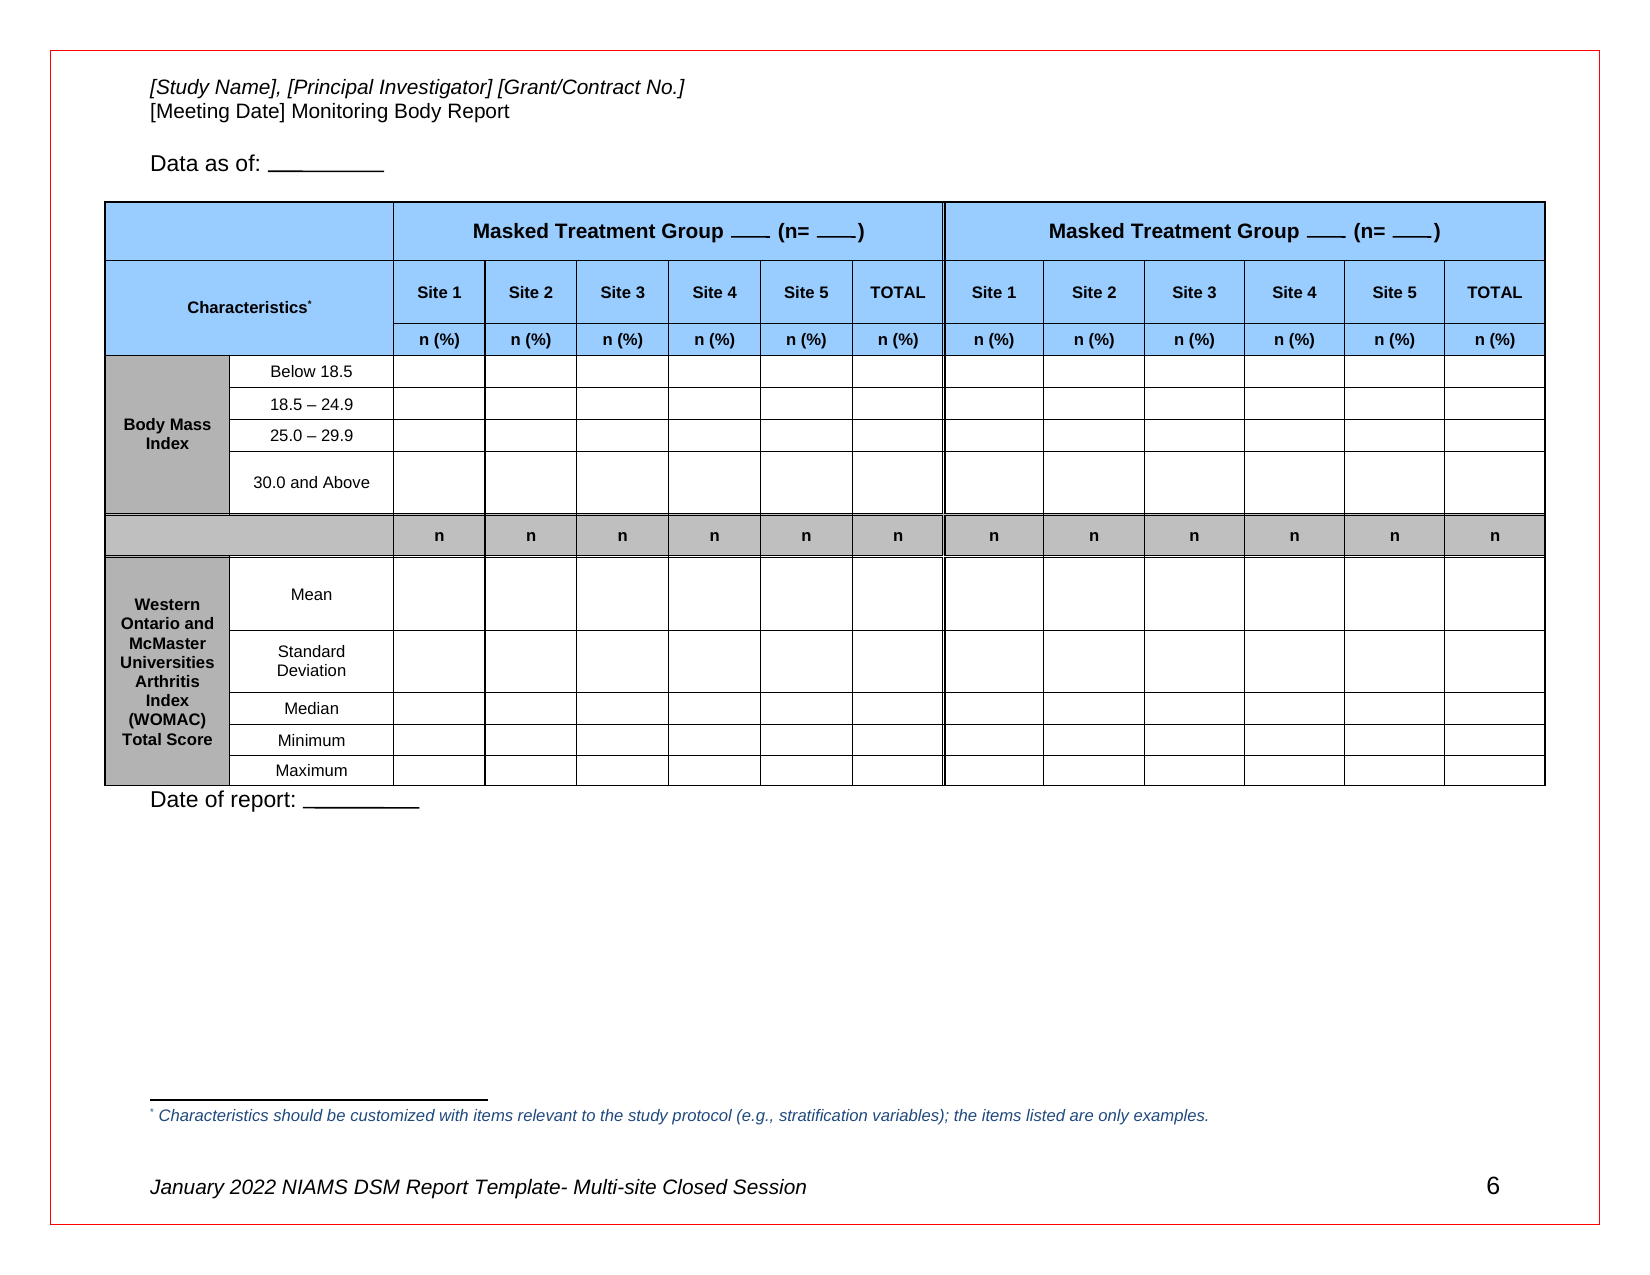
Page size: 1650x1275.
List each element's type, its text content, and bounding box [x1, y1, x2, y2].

table_cell [1345, 693, 1444, 723]
table_cell n (%) [394, 324, 484, 355]
table_header Masked Treatment Group (n= ) [394, 203, 942, 260]
table_cell [1445, 756, 1544, 785]
table_cell Maximum [230, 756, 393, 785]
table_cell [1445, 388, 1544, 419]
table_cell Site 5 [1345, 261, 1444, 323]
table_cell Minimum [230, 725, 393, 755]
table_cell [1245, 725, 1344, 755]
table_cell [1044, 725, 1144, 755]
table_cell [1145, 452, 1244, 513]
table_cell [946, 756, 1043, 785]
table_cell [1445, 693, 1544, 723]
table_cell [1044, 452, 1144, 513]
table_cell [853, 631, 942, 692]
table_cell [577, 756, 668, 785]
table_cell n (%) [761, 324, 852, 355]
table_cell [761, 356, 852, 387]
table_cell [486, 558, 576, 629]
table_cell [1145, 693, 1244, 723]
table_cell Site 4 [669, 261, 760, 323]
table_cell [1044, 558, 1144, 629]
table_cell [577, 558, 668, 629]
table_cell [394, 725, 484, 755]
table_cell [486, 631, 576, 692]
table_cell [669, 388, 760, 419]
table_cell [1044, 631, 1144, 692]
table_cell [1445, 558, 1544, 629]
table_cell n (%) [1445, 324, 1544, 355]
table_cell TOTAL [853, 261, 942, 323]
table_cell n [1145, 516, 1244, 555]
table_cell [1245, 631, 1344, 692]
table_cell [1345, 388, 1444, 419]
table_cell [1145, 631, 1244, 692]
table_cell [394, 693, 484, 723]
table_cell [394, 452, 484, 513]
table_cell [394, 756, 484, 785]
table_cell [853, 693, 942, 723]
table_cell [1044, 693, 1144, 723]
table_cell [761, 756, 852, 785]
table_cell n (%) [853, 324, 942, 355]
table_cell n (%) [577, 324, 668, 355]
table_cell [1445, 631, 1544, 692]
table_cell [1445, 420, 1544, 451]
table_cell Characteristics [106, 261, 393, 355]
table_cell [946, 452, 1043, 513]
table_cell [1145, 356, 1244, 387]
table_cell [486, 725, 576, 755]
table_cell [394, 631, 484, 692]
table_cell n [1445, 516, 1544, 555]
table_cell n [394, 516, 484, 555]
table_cell [486, 420, 576, 451]
table_cell [1145, 388, 1244, 419]
table_cell [946, 558, 1043, 629]
table_cell [761, 452, 852, 513]
table_cell [761, 725, 852, 755]
table_cell n (%) [669, 324, 760, 355]
table_cell [1345, 452, 1444, 513]
table_cell [394, 420, 484, 451]
table_cell n [853, 516, 942, 555]
table_cell TOTAL [1445, 261, 1544, 323]
table_cell n [486, 516, 576, 555]
table_cell [669, 756, 760, 785]
table_cell [1245, 452, 1344, 513]
table_cell Site 4 [1245, 261, 1344, 323]
table_cell [946, 420, 1043, 451]
table_cell n [669, 516, 760, 555]
table_cell Site 2 [1044, 261, 1144, 323]
table_cell [1044, 420, 1144, 451]
table_cell Western Ontario and McMaster Universities Arthritis Index (WOMAC) Total Score [106, 558, 229, 785]
table_cell [394, 388, 484, 419]
table_cell [1044, 356, 1144, 387]
table_cell [1445, 725, 1544, 755]
table_cell Site 2 [486, 261, 576, 323]
table_cell [486, 452, 576, 513]
table_cell Site 1 [946, 261, 1043, 323]
table_cell [853, 452, 942, 513]
table_cell [1245, 420, 1344, 451]
table_cell n [761, 516, 852, 555]
table_cell [853, 725, 942, 755]
table_cell [1145, 725, 1244, 755]
table_cell n (%) [1245, 324, 1344, 355]
table_cell [761, 420, 852, 451]
table_cell [1245, 558, 1344, 629]
table_cell Below 18.5 [230, 356, 393, 387]
table_cell n (%) [1345, 324, 1444, 355]
table_cell n (%) [1044, 324, 1144, 355]
table_header Masked Treatment Group (n= ) [946, 203, 1544, 260]
table_cell [853, 388, 942, 419]
table_cell [394, 558, 484, 629]
table_cell Median [230, 693, 393, 723]
text Data as of: [150, 150, 1500, 176]
table_cell [669, 558, 760, 629]
table_cell [761, 693, 852, 723]
table_cell [669, 356, 760, 387]
table_cell [486, 693, 576, 723]
table_cell Standard Deviation [230, 631, 393, 692]
table_cell [577, 356, 668, 387]
table_cell [853, 756, 942, 785]
table_cell [669, 725, 760, 755]
table_cell [1345, 756, 1444, 785]
table_header [106, 203, 393, 260]
table_cell n [577, 516, 668, 555]
table_cell n [1044, 516, 1144, 555]
table_cell [106, 516, 393, 555]
table_cell [1445, 356, 1544, 387]
table_cell [577, 388, 668, 419]
table_cell [1345, 631, 1444, 692]
table_cell [669, 420, 760, 451]
text Date of report: [150, 786, 1500, 813]
table_cell 25.0 – 29.9 [230, 420, 393, 451]
table_cell [946, 631, 1043, 692]
table_cell [946, 356, 1043, 387]
table_cell [486, 388, 576, 419]
table_cell [394, 356, 484, 387]
table_cell Mean [230, 558, 393, 629]
table_cell 18.5 – 24.9 [230, 388, 393, 419]
table_cell [1345, 558, 1444, 629]
table_cell [669, 452, 760, 513]
table_cell n [1245, 516, 1344, 555]
table_cell [486, 756, 576, 785]
table_cell [1145, 558, 1244, 629]
table_cell Body Mass Index [106, 356, 229, 513]
table_cell [1145, 420, 1244, 451]
table_cell 30.0 and Above [230, 452, 393, 513]
table_cell Site 5 [761, 261, 852, 323]
table_cell [1245, 356, 1344, 387]
table_cell [1345, 420, 1444, 451]
table_cell n (%) [486, 324, 576, 355]
table_cell [946, 388, 1043, 419]
table_cell [1044, 756, 1144, 785]
table_cell [853, 558, 942, 629]
table_cell [577, 725, 668, 755]
table_cell [669, 631, 760, 692]
table_cell [577, 420, 668, 451]
table_cell [1445, 452, 1544, 513]
table_cell [761, 631, 852, 692]
table_cell [486, 356, 576, 387]
table_cell [853, 356, 942, 387]
table_cell [1245, 693, 1344, 723]
table_cell [761, 388, 852, 419]
table_cell Site 3 [1145, 261, 1244, 323]
table_cell [1345, 356, 1444, 387]
table_cell [1145, 756, 1244, 785]
table_cell [577, 631, 668, 692]
table_cell [669, 693, 760, 723]
table_cell [1245, 756, 1344, 785]
table_cell Site 3 [577, 261, 668, 323]
table_cell Site 1 [394, 261, 484, 323]
table_cell [946, 725, 1043, 755]
table_cell [853, 420, 942, 451]
table_cell [946, 693, 1043, 723]
table_cell [1044, 388, 1144, 419]
table_cell [577, 693, 668, 723]
table_cell n [1345, 516, 1444, 555]
table_cell n (%) [946, 324, 1043, 355]
table_cell [761, 558, 852, 629]
table_cell [1345, 725, 1444, 755]
table_cell n [946, 516, 1043, 555]
table_cell [577, 452, 668, 513]
table_cell n (%) [1145, 324, 1244, 355]
table_cell [1245, 388, 1344, 419]
